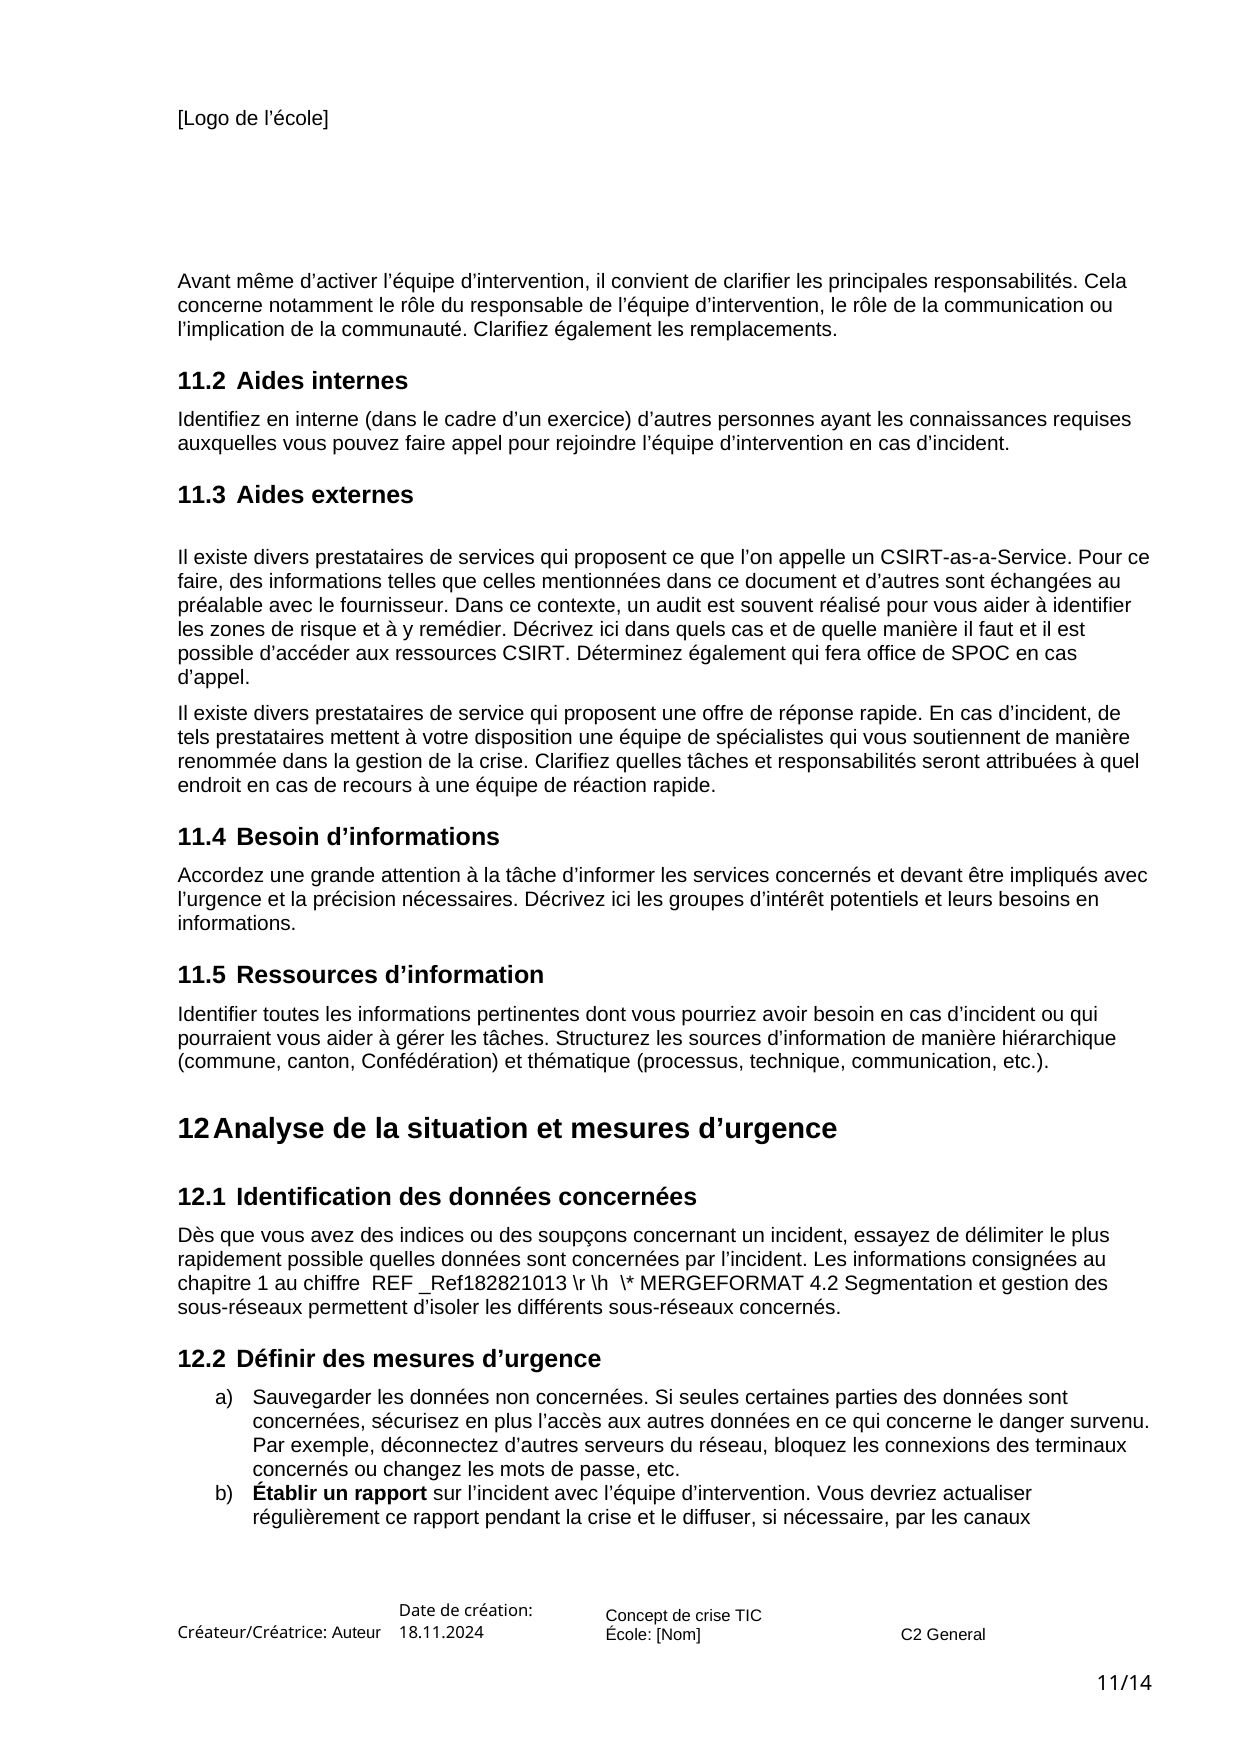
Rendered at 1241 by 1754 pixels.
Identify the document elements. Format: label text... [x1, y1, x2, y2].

subtitle Analyse de la situation et mesures d’urgence [177, 1111, 1152, 1144]
subtitle Définir des mesures d’urgence [177, 1344, 1152, 1373]
subtitle Aides internes [177, 366, 1152, 394]
subtitle Identification des données concernées [177, 1182, 1152, 1211]
subtitle Besoin d’informations [177, 822, 1152, 851]
subtitle Aides externes [177, 480, 1152, 508]
